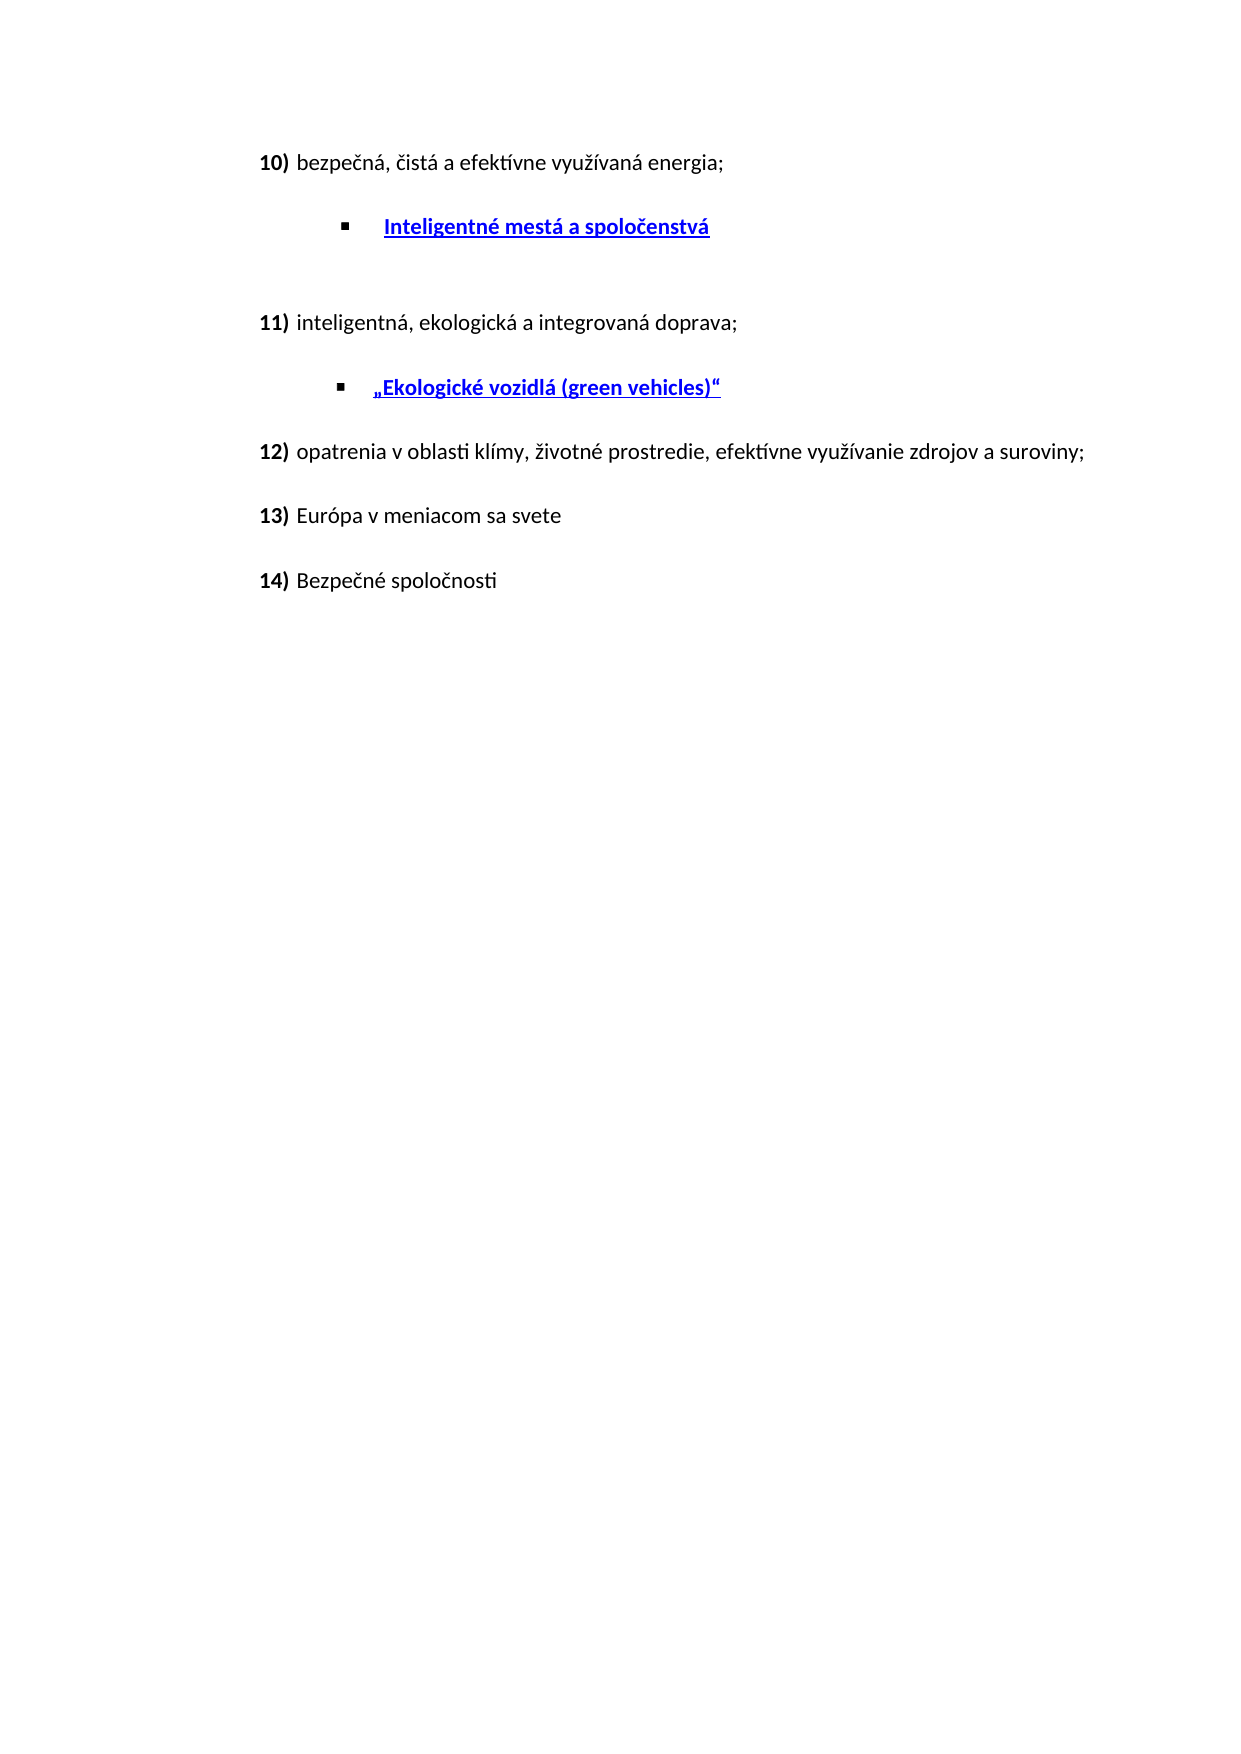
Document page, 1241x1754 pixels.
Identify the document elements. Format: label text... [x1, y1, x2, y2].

list Bezpečné spoločnosti [259, 566, 1093, 594]
list Európa v meniacom sa svete [259, 502, 1093, 530]
list inteligentná, ekologická a integrovaná doprava; [259, 308, 1093, 337]
list „Ekologické vozidlá (green vehicles)“ [335, 373, 1093, 401]
list bezpečná, čistá a efektívne využívaná energia; [259, 148, 1093, 176]
list opatrenia v oblasti klímy, životné prostredie, efektívne využívanie zdrojov a suroviny; [259, 437, 1093, 465]
list Inteligentné mestá a spoločenstvá [339, 212, 1093, 240]
